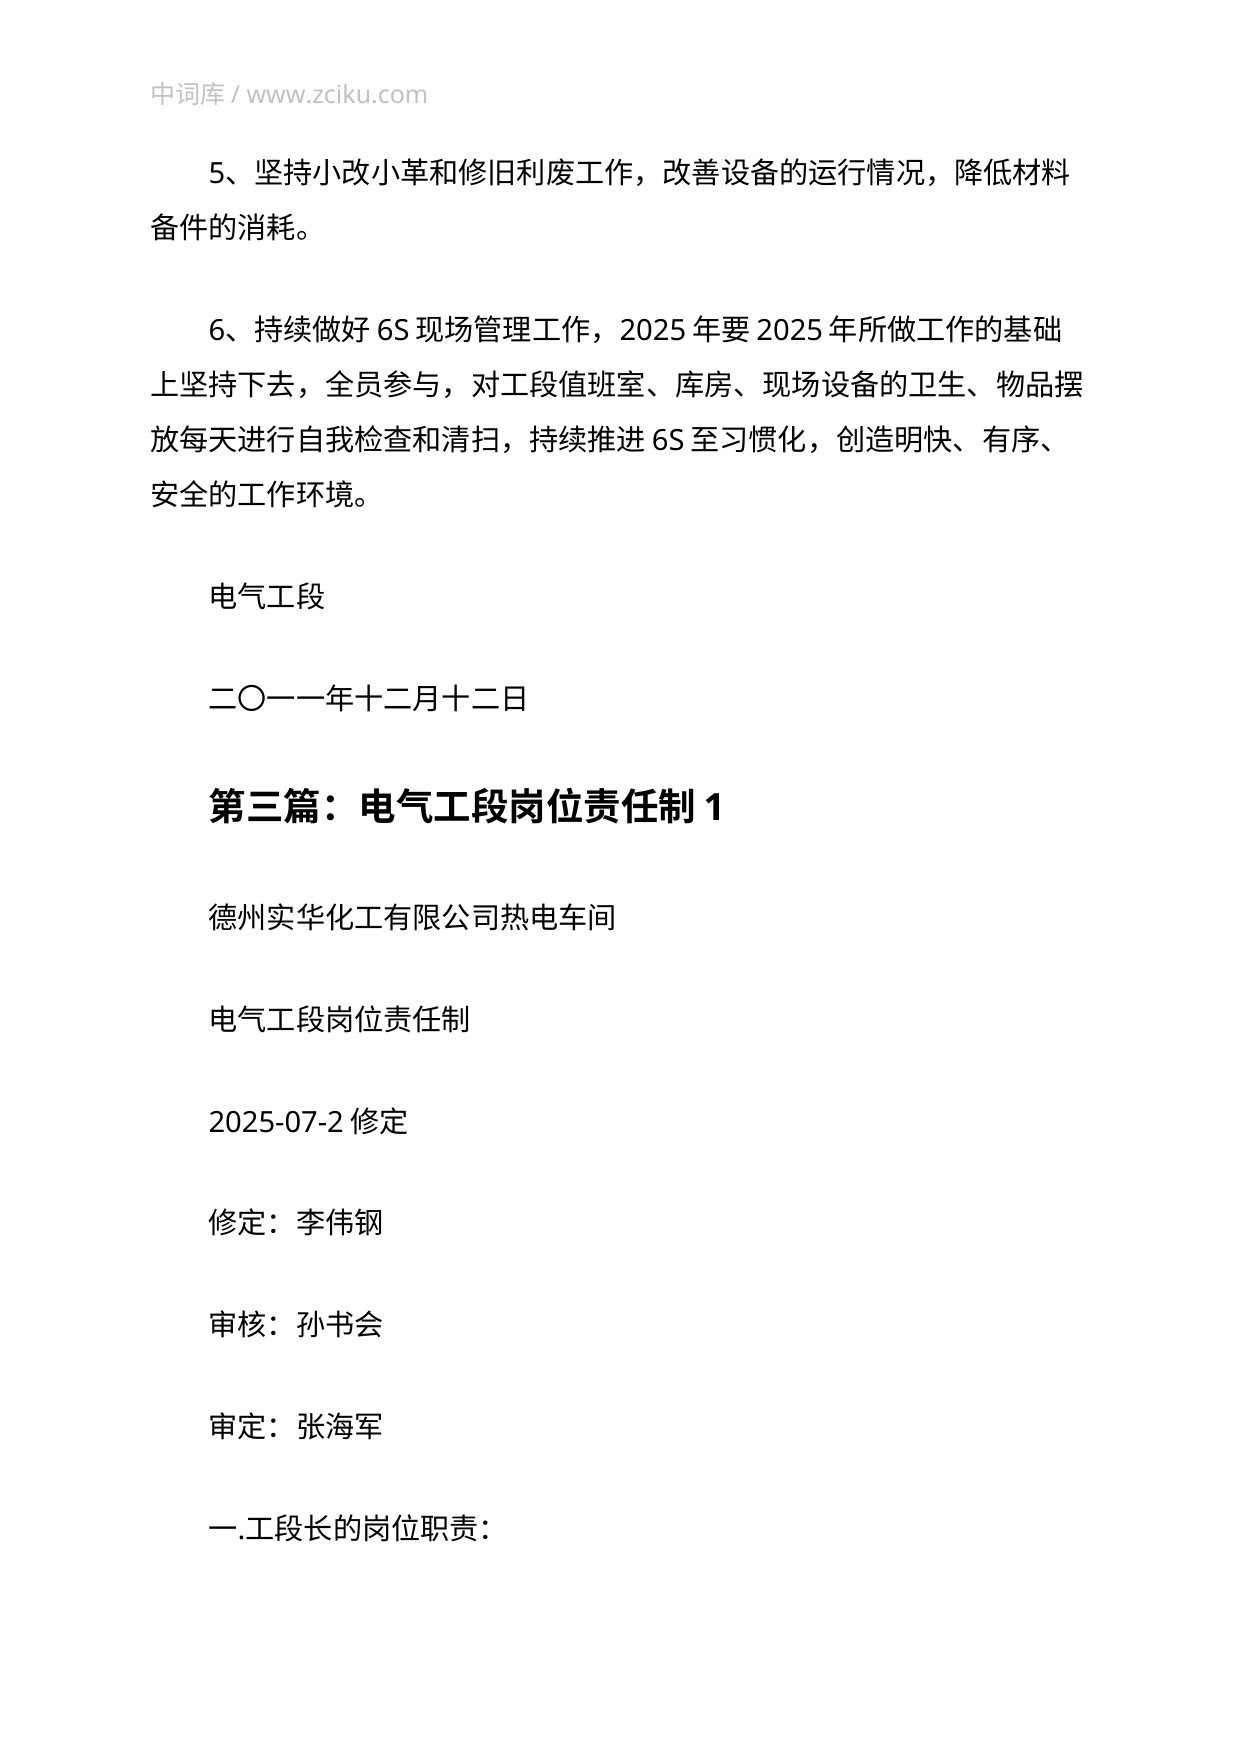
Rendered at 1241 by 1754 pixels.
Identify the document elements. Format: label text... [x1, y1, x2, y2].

text 二〇一一年十二月十二日 [150, 675, 1090, 717]
text 修定：李伟钢 [150, 1200, 1090, 1242]
text 一.工段长的岗位职责： [150, 1505, 1090, 1548]
text 电气工段 [150, 573, 1090, 616]
text 电气工段岗位责任制 [150, 996, 1090, 1039]
text 2025-07-2修定 [150, 1098, 1090, 1141]
text 德州实华化工有限公司热电车间 [150, 894, 1090, 937]
text 5、坚持小改小革和修旧利废工作，改善设备的运行情况，降低材料备件的消耗。 [150, 150, 1090, 247]
text 审核：孙书会 [150, 1302, 1090, 1344]
text 6、持续做好6S现场管理工作，2025年要2025年所做工作的基础上坚持下去，全员参与，对工段值班室、库房、现场设备的卫生、物品摆放每天进行自我检查和清扫，持续推进6S至习惯化，创造明快、有序、安全的工作环境。 [150, 307, 1090, 514]
text 审定：张海军 [150, 1404, 1090, 1446]
text 第三篇：电气工段岗位责任制1 [150, 777, 1090, 831]
